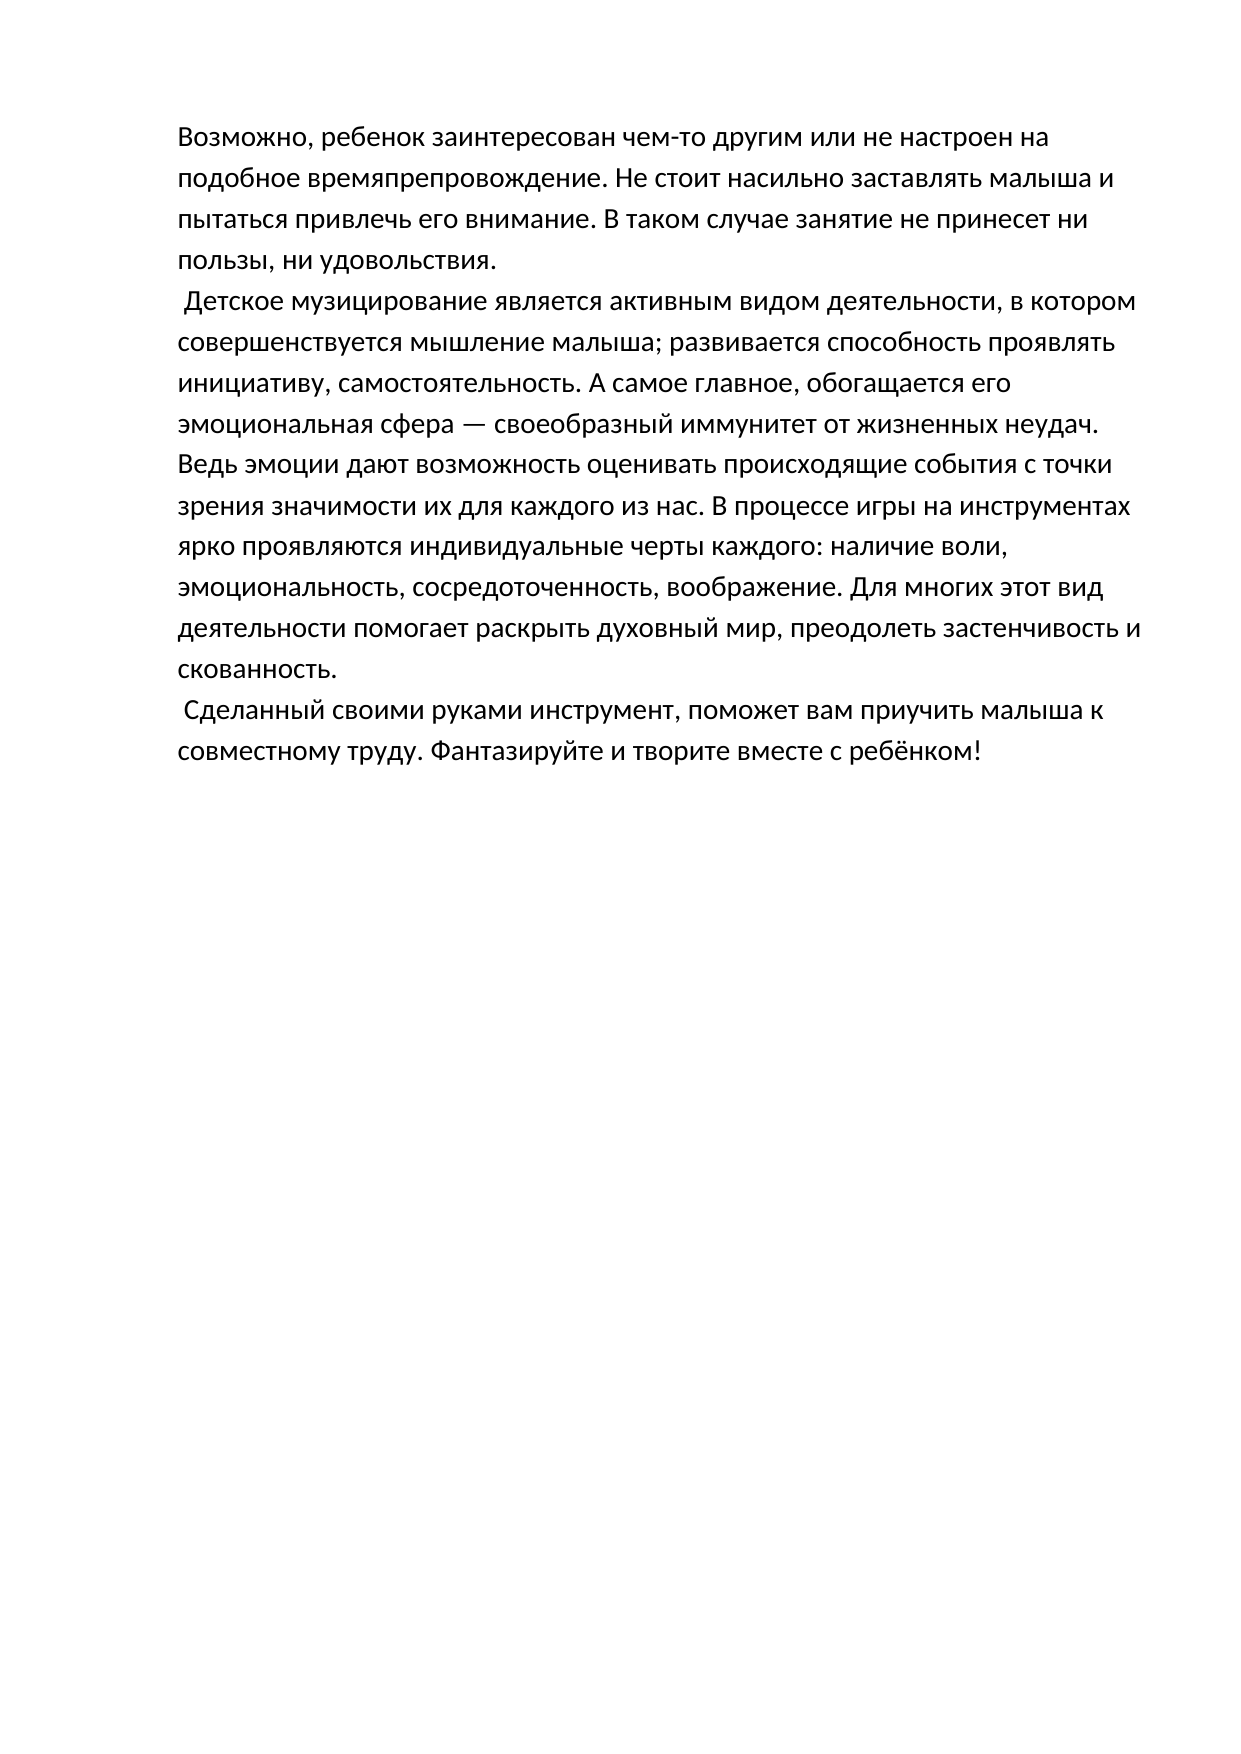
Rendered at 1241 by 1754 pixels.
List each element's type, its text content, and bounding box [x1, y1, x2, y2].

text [177, 118, 1152, 277]
text Сделанный своими руками инструмент, поможет вам приучить малыша к совместному труду. Фантазируйте и творите вместе с ребёнком! [177, 691, 1152, 768]
text Детское музицирование является активным видом деятельности, в котором совершенствуется мышление малыша; развивается способность проявлять инициативу, самостоятельность. А самое главное, обогащается его эмоциональная сфера — своеобразный иммунитет от жизненных неудач. Ведь эмоции дают возможность оценивать происходящие события с точки зрения значимости их для каждого из нас. В процессе игры на инструментах ярко проявляются индивидуальные черты каждого: наличие воли, эмоциональность, сосредоточенность, воображение. Для многих этот вид деятельности помогает раскрыть духовный мир, преодолеть застенчивость и скованность. [177, 282, 1152, 686]
